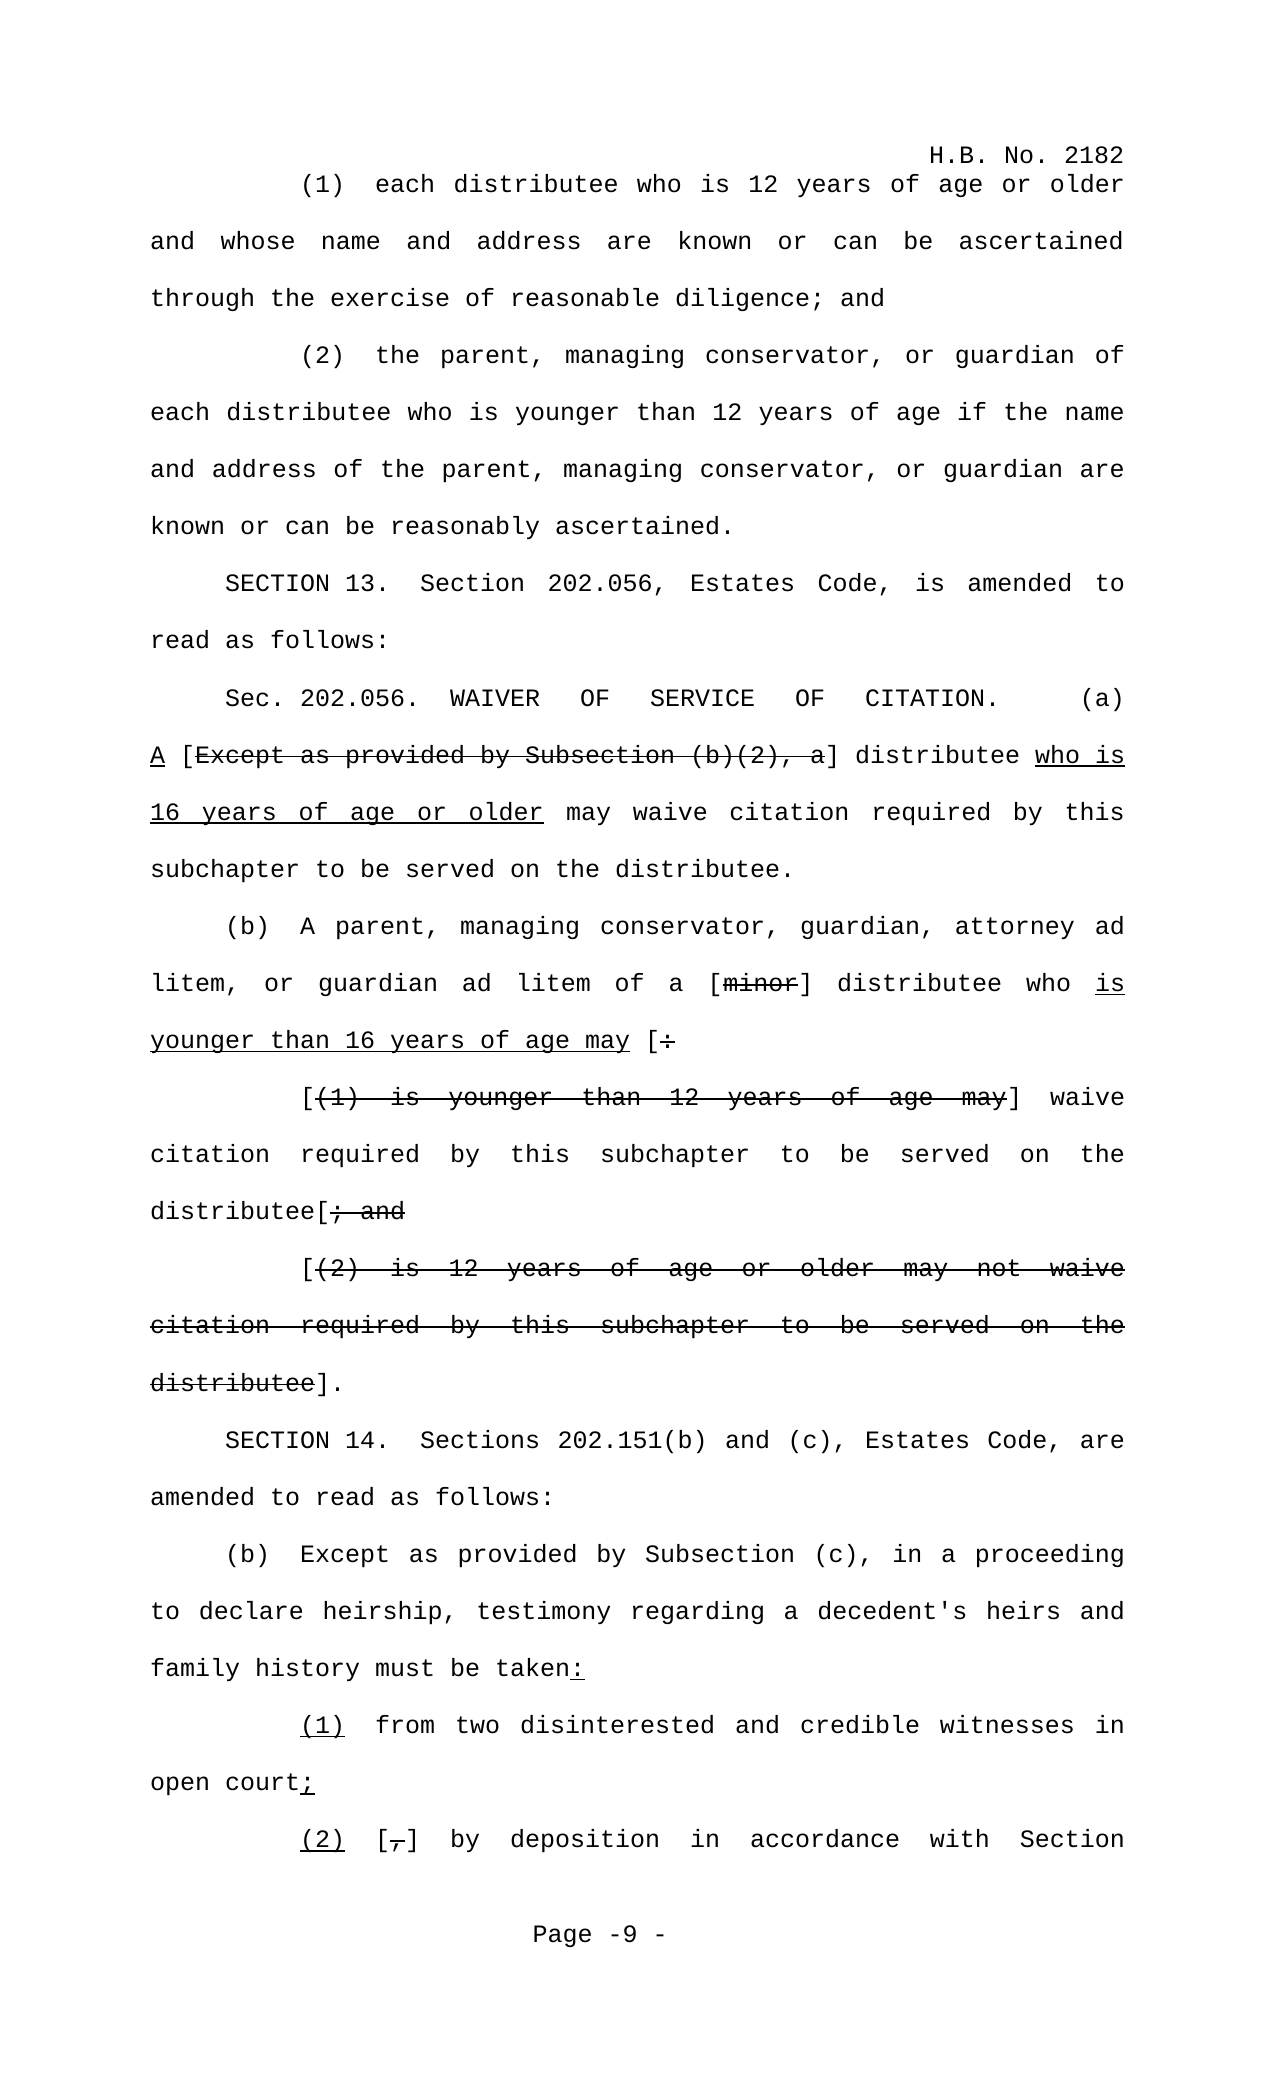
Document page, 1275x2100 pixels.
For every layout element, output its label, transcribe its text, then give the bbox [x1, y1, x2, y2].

text (1) each distributee who is 12 years of age or older and whose name and address are known or can be ascertained through the exercise of reasonable diligence; and [150, 171, 1125, 314]
text (b) A parent, managing conservator, guardian, attorney ad litem, or guardian ad litem of a [minor] distributee who is younger than 16 years of age may [: [150, 913, 1125, 1056]
text (b) Except as provided by Subsection (c), in a proceeding to declare heirship, testimony regarding a decedent's heirs and family history must be taken: [150, 1541, 1125, 1684]
text (1) from two disinterested and credible witnesses in open court; [150, 1712, 1125, 1798]
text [150, 1827, 1125, 1855]
text SECTION 13. Section 202.056, Estates Code, is amended to read as follows: [150, 571, 1125, 656]
text Sec. 202.056. WAIVER OF SERVICE OF CITATION. (a) A [Except as provided by Subsection (b)(2), a] distributee who is 16 years of age or older may waive citation required by this subchapter to be served on the distributee. [150, 685, 1125, 885]
text [(2) is 12 years of age or older may not waive citation required by this subchapter to be served on the distributee]. [150, 1256, 1125, 1326]
text [(1) is younger than 12 years of age may] waive citation required by this subchapter to be served on the distributee[; and [150, 1084, 1125, 1227]
text (2) the parent, managing conservator, or guardian of each distributee who is younger than 12 years of age if the name and address of the parent, managing conservator, or guardian are known or can be reasonably ascertained. [150, 342, 1125, 542]
text SECTION 14. Sections 202.151(b) and (c), Estates Code, are amended to read as follows: [150, 1427, 1125, 1513]
text [(2) is 12 years of age or older may not waive citation required by this subchapter to be served on the distributee]. [150, 1328, 1125, 1398]
